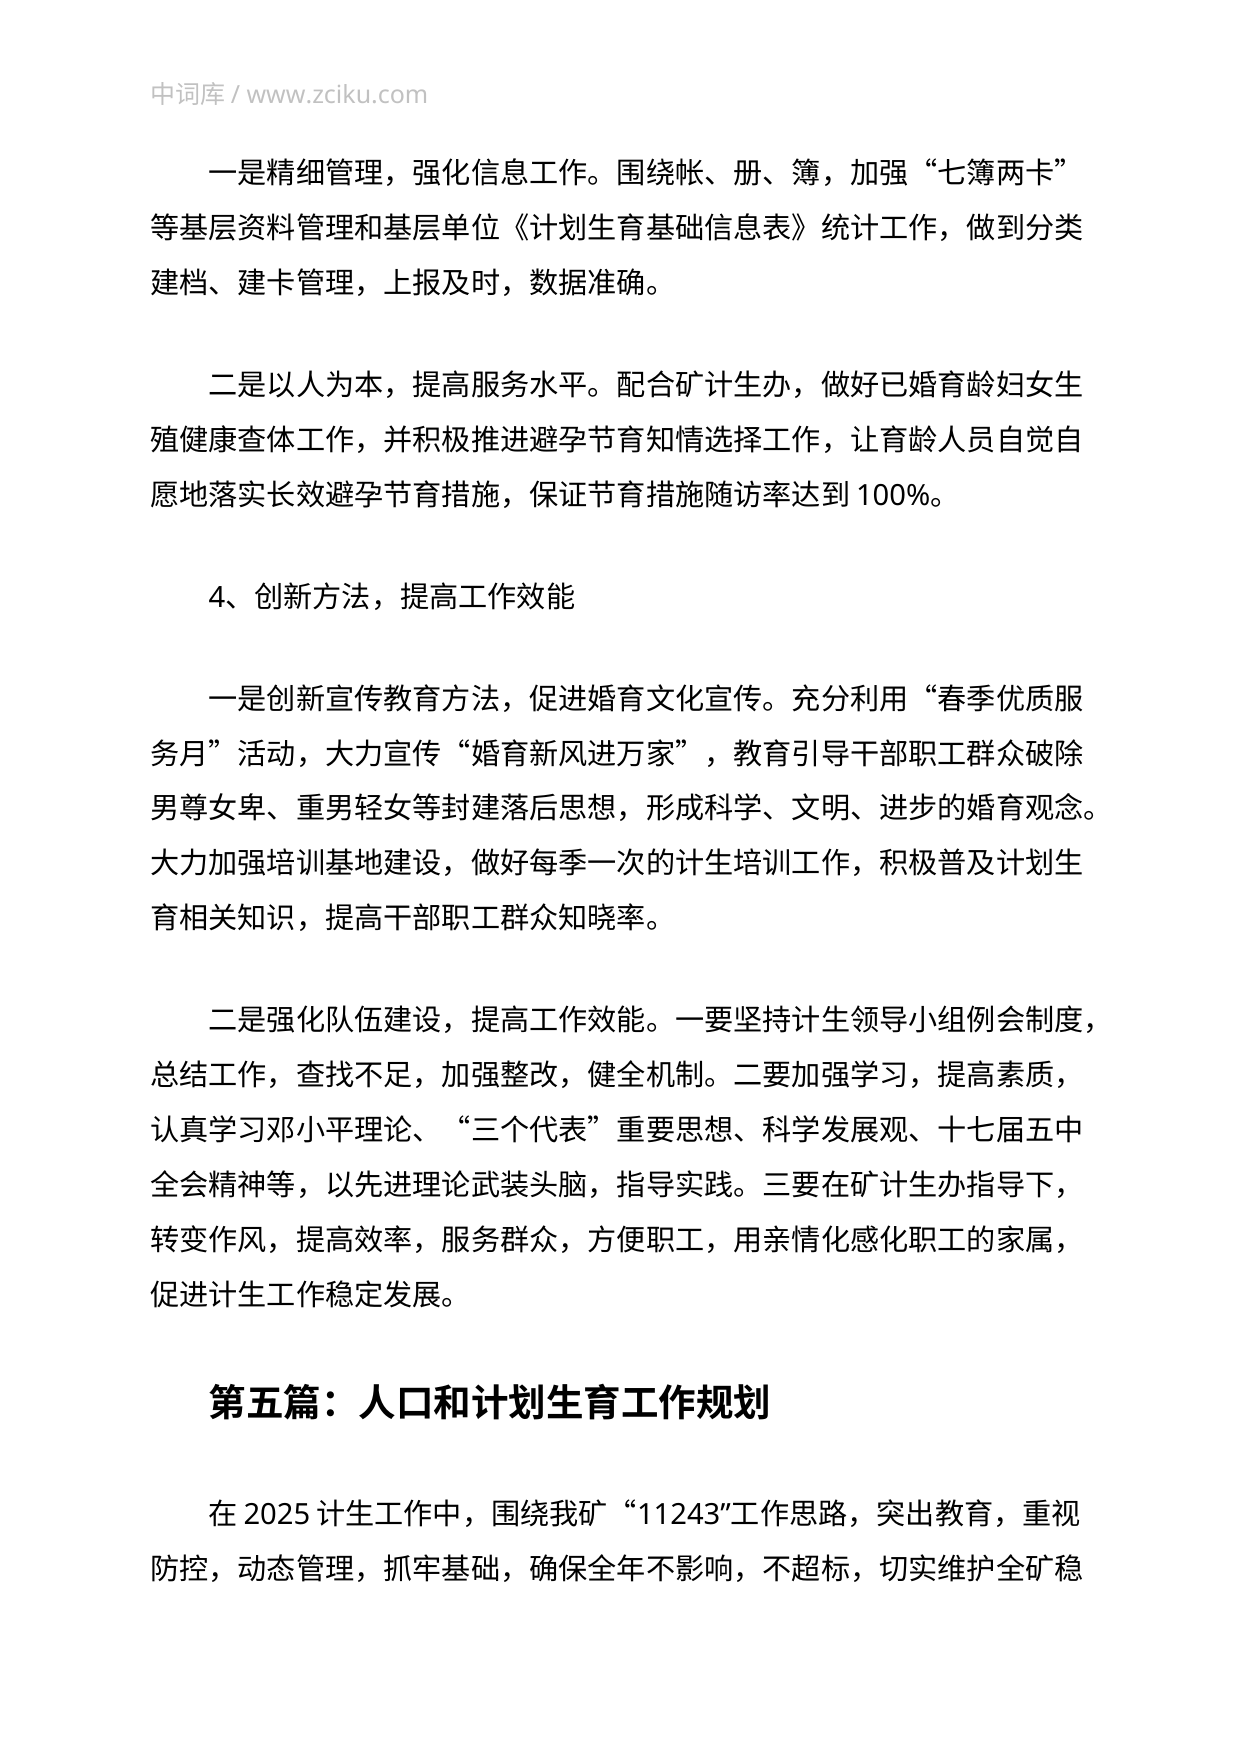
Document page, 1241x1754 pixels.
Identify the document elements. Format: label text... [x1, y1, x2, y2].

text 二是以人为本，提高服务水平。配合矿计生办，做好已婚育龄妇女生殖健康查体工作，并积极推进避孕节育知情选择工作，让育龄人员自觉自愿地落实长效避孕节育措施，保证节育措施随访率达到100%。 [150, 362, 1090, 514]
text 第五篇：人口和计划生育工作规划 [150, 1373, 1090, 1427]
text 一是创新宣传教育方法，促进婚育文化宣传。充分利用“春季优质服务月”活动，大力宣传“婚育新风进万家”，教育引导干部职工群众破除男尊女卑、重男轻女等封建落后思想，形成科学、文明、进步的婚育观念。大力加强培训基地建设，做好每季一次的计生培训工作，积极普及计划生育相关知识，提高干部职工群众知晓率。 [150, 675, 1090, 937]
text 二是强化队伍建设，提高工作效能。一要坚持计生领导小组例会制度，总结工作，查找不足，加强整改，健全机制。二要加强学习，提高素质，认真学习邓小平理论、“三个代表”重要思想、科学发展观、十七届五中全会精神等，以先进理论武装头脑，指导实践。三要在矿计生办指导下，转变作风，提高效率，服务群众，方便职工，用亲情化感化职工的家属，促进计生工作稳定发展。 [150, 997, 1090, 1313]
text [150, 1490, 1090, 1588]
text 4、创新方法，提高工作效能 [150, 573, 1090, 616]
text 一是精细管理，强化信息工作。围绕帐、册、簿，加强“七簿两卡”等基层资料管理和基层单位《计划生育基础信息表》统计工作，做到分类建档、建卡管理，上报及时，数据准确。 [150, 150, 1090, 302]
